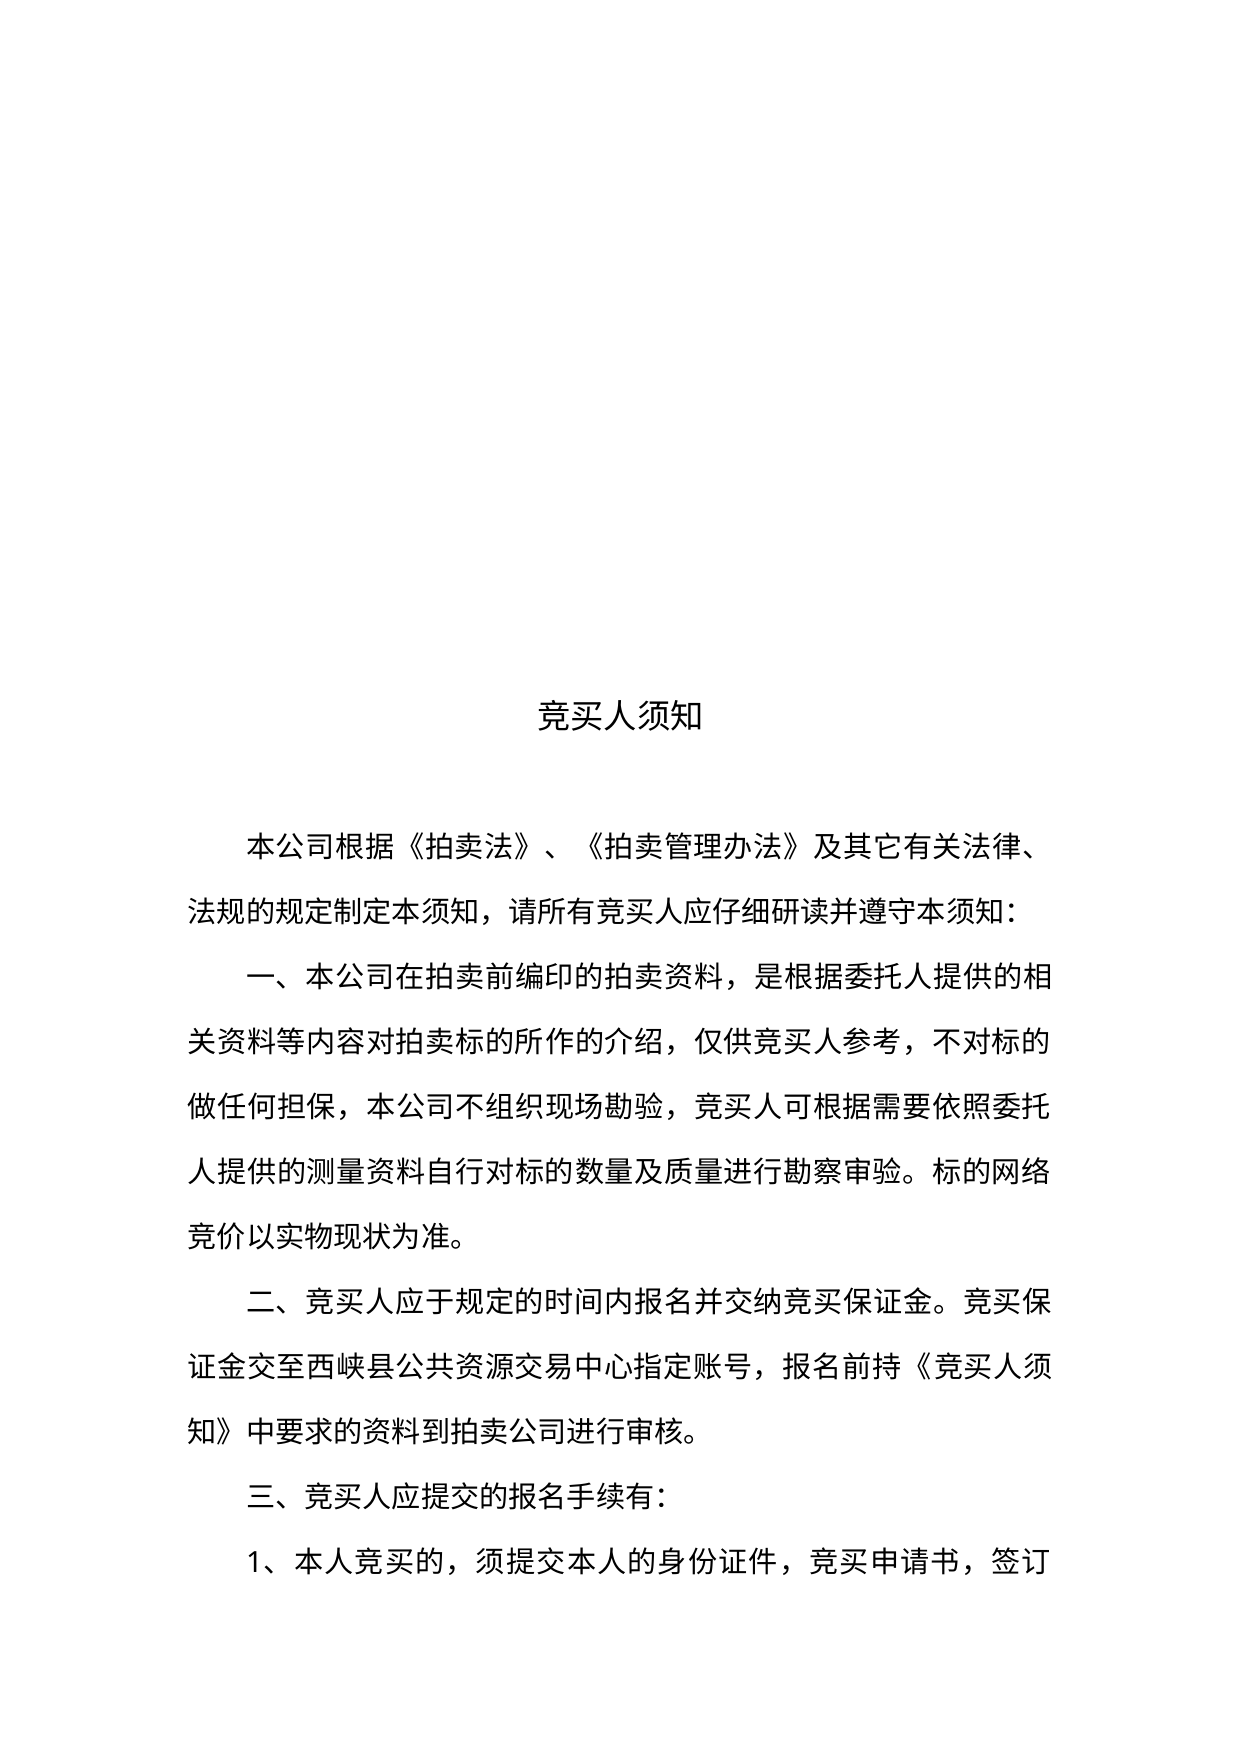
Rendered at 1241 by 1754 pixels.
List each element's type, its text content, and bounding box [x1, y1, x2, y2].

list 一、本公司在拍卖前编印的拍卖资料，是根据委托人提供的相关资料等内容对拍卖标的所作的介绍，仅供竞买人参考，不对标的做任何担保，本公司不组织现场勘验，竞买人可根据需要依照委托人提供的测量资料自行对标的数量及质量进行勘察审验。标的网络竞价以实物现状为准。 [187, 942, 1053, 1267]
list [187, 1527, 1053, 1592]
text 竞买人须知 [187, 682, 1053, 747]
list 三、竞买人应提交的报名手续有： [187, 1462, 1053, 1527]
text 本公司根据《拍卖法》、《拍卖管理办法》及其它有关法律、法规的规定制定本须知，请所有竞买人应仔细研读并遵守本须知： [187, 812, 1053, 942]
list 二、竞买人应于规定的时间内报名并交纳竞买保证金。竞买保证金交至西峡县公共资源交易中心指定账号，报名前持《竞买人须知》中要求的资料到拍卖公司进行审核。 [187, 1267, 1053, 1462]
